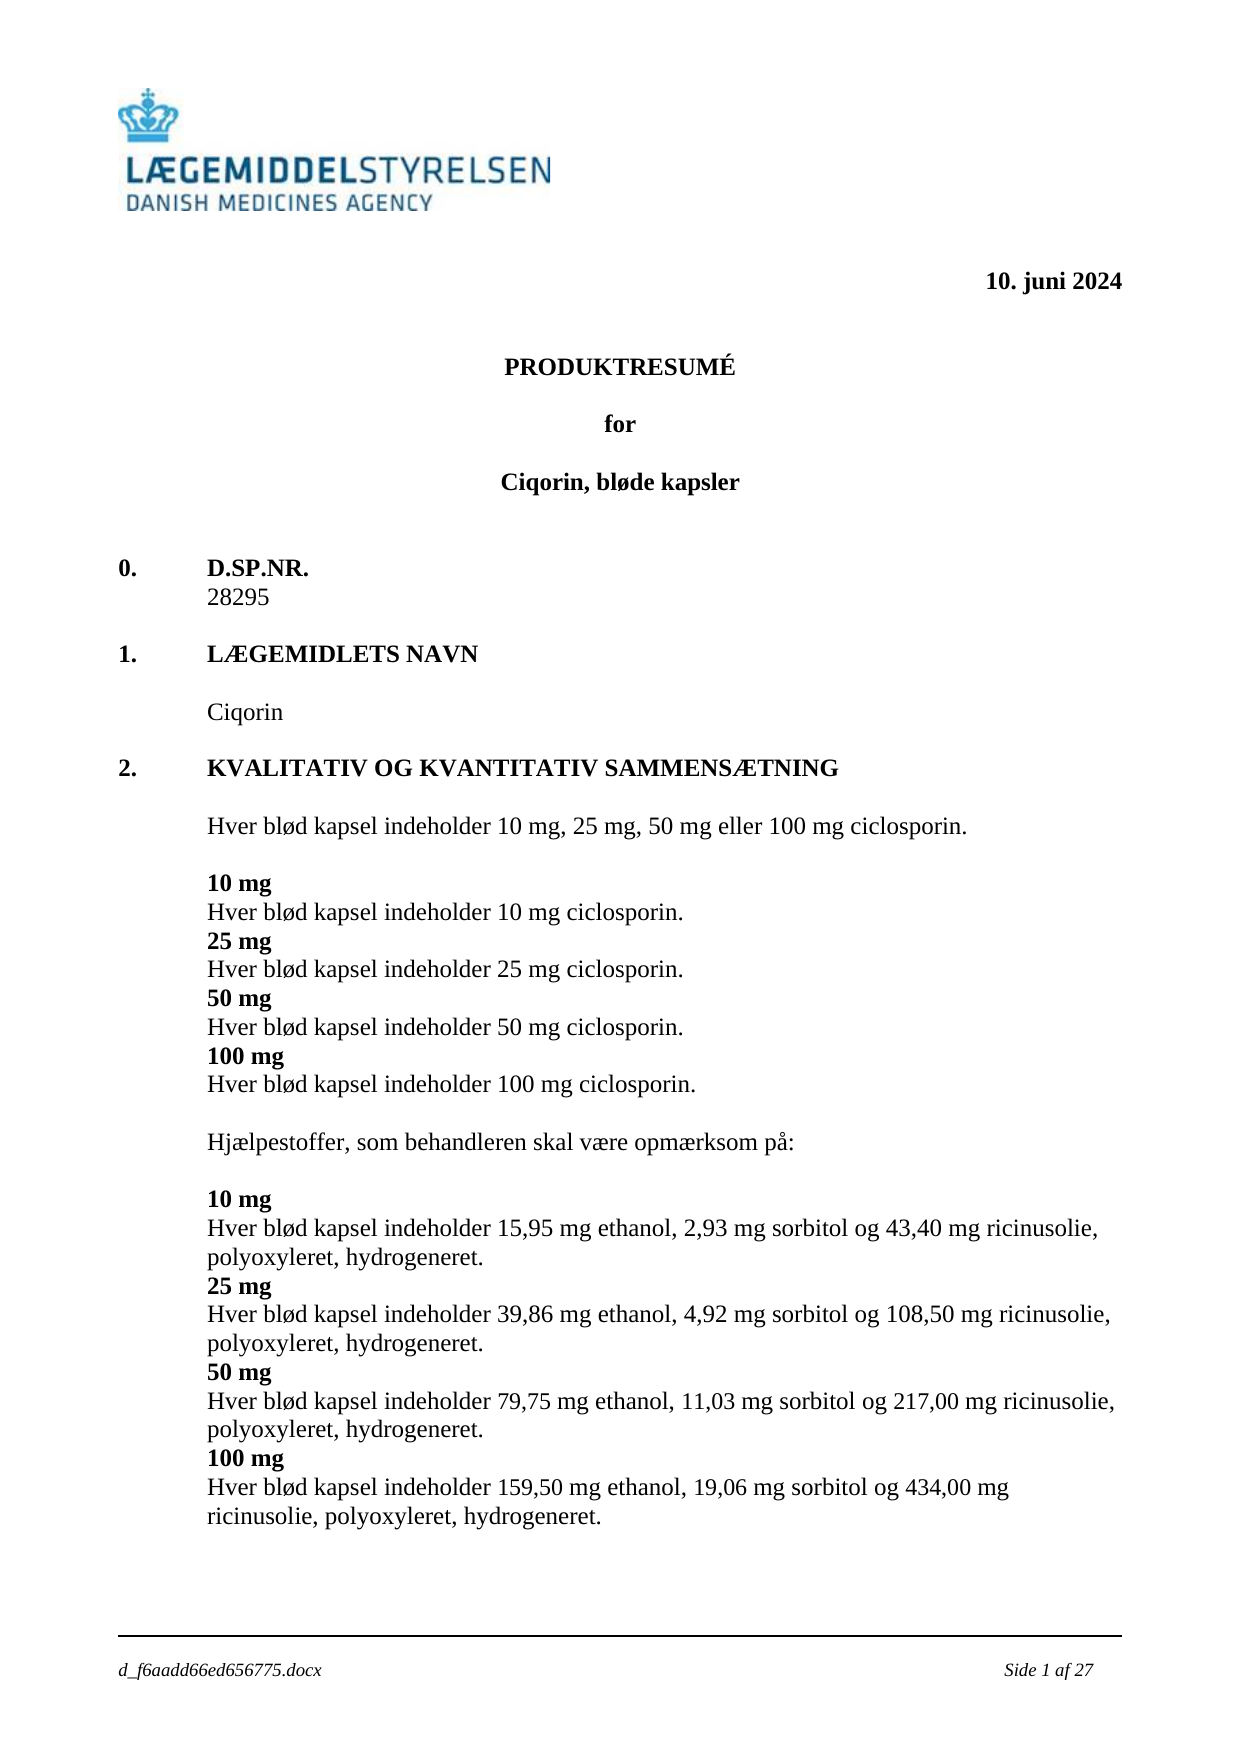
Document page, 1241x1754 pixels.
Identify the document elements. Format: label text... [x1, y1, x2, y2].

text Hver blød kapsel indeholder 100 mg ciclosporin. [207, 1069, 1122, 1098]
text 1. LÆGEMIDLETS NAVN [118, 639, 1122, 668]
text Hver blød kapsel indeholder 39,86 mg ethanol, 4,92 mg sorbitol og 108,50 mg ricinusolie, polyoxyleret, hydrogeneret. [207, 1299, 1122, 1357]
text Ciqorin, bløde kapsler [118, 467, 1122, 496]
text 28295 [118, 582, 1122, 611]
text Hver blød kapsel indeholder 15,95 mg ethanol, 2,93 mg sorbitol og 43,40 mg ricinusolie, polyoxyleret, hydrogeneret. [207, 1213, 1122, 1271]
text Hver blød kapsel indeholder 50 mg ciclosporin. [207, 1012, 1122, 1041]
text Hver blød kapsel indeholder 10 mg, 25 mg, 50 mg eller 100 mg ciclosporin. [118, 811, 1122, 839]
title 10. juni 2024 [118, 266, 1122, 294]
text 100 mg [207, 1041, 1122, 1069]
text Hjælpestoffer, som behandleren skal være opmærksom på: [207, 1127, 1122, 1156]
text Hver blød kapsel indeholder 10 mg ciclosporin. [207, 897, 1122, 926]
text 0. D.SP.NR. [118, 553, 1122, 582]
text 10 mg [207, 868, 1122, 897]
text 25 mg [207, 1271, 1122, 1299]
text Ciqorin [118, 697, 1122, 726]
text Hver blød kapsel indeholder 25 mg ciclosporin. [207, 954, 1122, 983]
text for [118, 409, 1122, 438]
text Hver blød kapsel indeholder 159,50 mg ethanol, 19,06 mg sorbitol og 434,00 mg ricinusolie, polyoxyleret, hydrogeneret. [207, 1472, 1122, 1529]
text Hver blød kapsel indeholder 79,75 mg ethanol, 11,03 mg sorbitol og 217,00 mg ricinusolie, polyoxyleret, hydrogeneret. [207, 1386, 1122, 1443]
text 10 mg [207, 1184, 1122, 1213]
text 25 mg [207, 926, 1122, 954]
text PRODUKTRESUMÉ [118, 352, 1122, 381]
text 50 mg [207, 1357, 1122, 1386]
picture [118, 88, 550, 211]
text 50 mg [207, 983, 1122, 1012]
text 2. KVALITATIV OG KVANTITATIV SAMMENSÆTNING [118, 753, 1122, 782]
text 100 mg [207, 1443, 1122, 1472]
